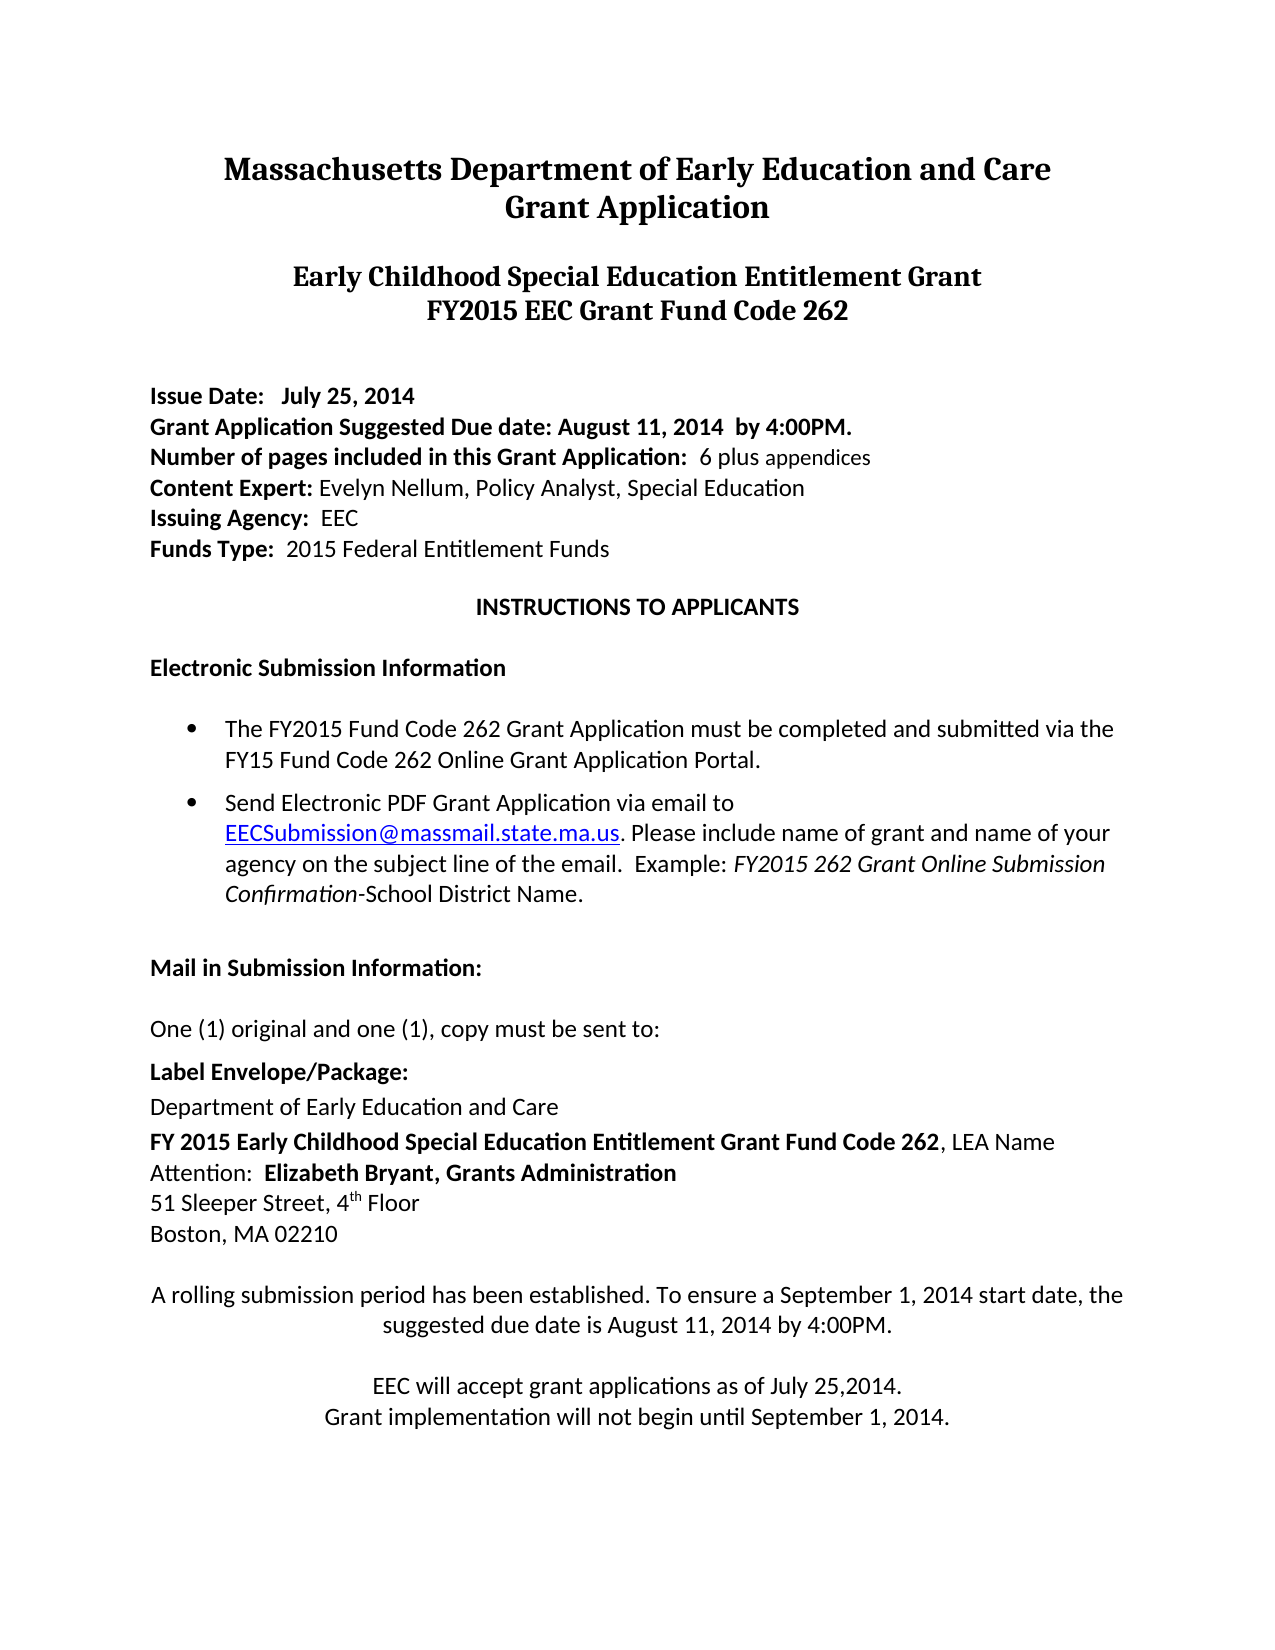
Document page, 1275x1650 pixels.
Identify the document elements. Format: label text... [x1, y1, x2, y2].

list The FY2015 Fund Code 262 Grant Application must be completed and submitted via the FY15 Fund Code 262 Online Grant Application Portal. [187, 713, 1125, 774]
text One (1) original and one (1), copy must be sent to: [150, 1013, 1125, 1044]
list Send Electronic PDF Grant Application via email to EECSubmission@massmail.state.ma.us. Please include name of grant and name of your agency on the subject line of the email. Example: FY2015 262 Grant Online Submission Confirmation-School District Name. [187, 787, 1125, 909]
text INSTRUCTIONS TO APPLICANTS [150, 591, 1125, 622]
text Content Expert: Evelyn Nellum, Policy Analyst, Special Education Issuing Agency: EEC [150, 472, 1125, 533]
text Boston, MA 02210 [150, 1218, 1125, 1248]
text Funds Type: 2015 Federal Entitlement Funds [150, 533, 1125, 563]
subtitle Early Childhood Special Education Entitlement Grant [150, 260, 1125, 294]
text Attention: Elizabeth Bryant, Grants Administration [150, 1157, 1125, 1187]
text A rolling submission period has been established. To ensure a September 1, 2014 start date, the suggested due date is August 11, 2014 by 4:00PM. [150, 1279, 1125, 1340]
text Mail in Submission Information: [150, 952, 1125, 983]
text Electronic Submission Information [150, 652, 1125, 683]
subtitle Grant Application [150, 188, 1125, 227]
text Grant implementation will not begin until September 1, 2014. [150, 1401, 1125, 1431]
text EEC will accept grant applications as of July 25,2014. [150, 1370, 1125, 1401]
text Number of pages included in this Grant Application: 6 plus appendices [150, 441, 1125, 472]
subtitle Massachusetts Department of Early Education and Care [150, 150, 1125, 188]
text Label Envelope/Package: [150, 1056, 1125, 1087]
text Grant Application Suggested Due date: August 11, 2014 by 4:00PM. [150, 411, 1125, 441]
text Department of Early Education and Care [150, 1091, 1125, 1122]
text 51 Sleeper Street, 4th Floor [150, 1187, 1125, 1218]
text FY 2015 Early Childhood Special Education Entitlement Grant Fund Code 262, LEA Name [150, 1126, 1125, 1157]
text Issue Date: July 25, 2014 [150, 380, 1125, 411]
subtitle FY2015 EEC Grant Fund Code 262 [150, 294, 1125, 327]
